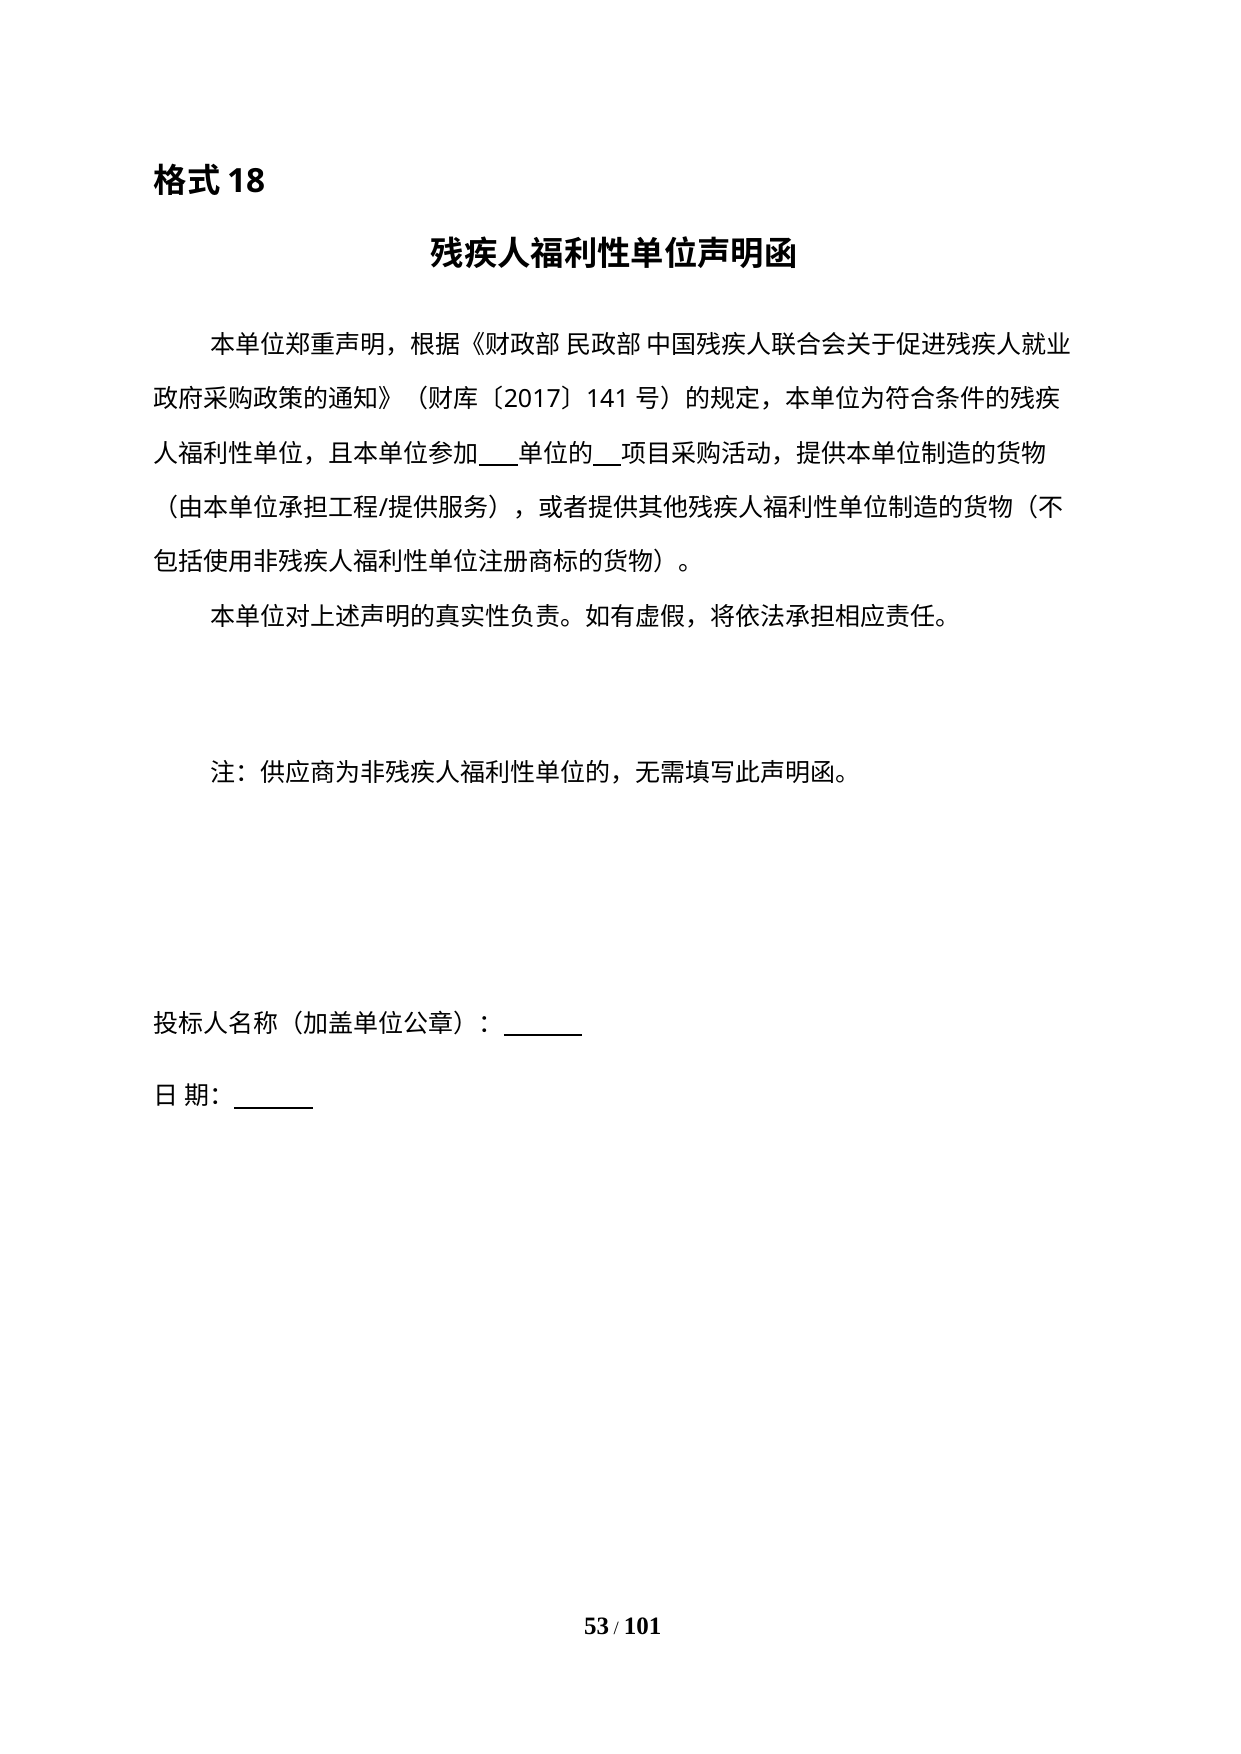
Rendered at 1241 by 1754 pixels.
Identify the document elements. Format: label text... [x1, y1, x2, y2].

text 本单位郑重声明，根据《财政部 民政部 中国残疾人联合会关于促进残疾人就业政府采购政策的通知》（财库〔2017〕141 号）的规定，本单位为符合条件的残疾人福利性单位，且本单位参加 单位的 项目采购活动，提供本单位制造的货物（由本单位承担工程/提供服务），或者提供其他残疾人福利性单位制造的货物（不包括使用非残疾人福利性单位注册商标的货物）。 [153, 324, 1074, 578]
text 投标人名称（加盖单位公章）： [153, 1003, 1074, 1039]
text 残疾人福利性单位声明函 [153, 227, 1074, 275]
subtitle 格式18 [153, 153, 1087, 202]
text 注：供应商为非残疾人福利性单位的，无需填写此声明函。 [153, 753, 1074, 789]
text 日 期： [153, 1076, 1074, 1112]
text 本单位对上述声明的真实性负责。如有虚假，将依法承担相应责任。 [153, 596, 1074, 632]
